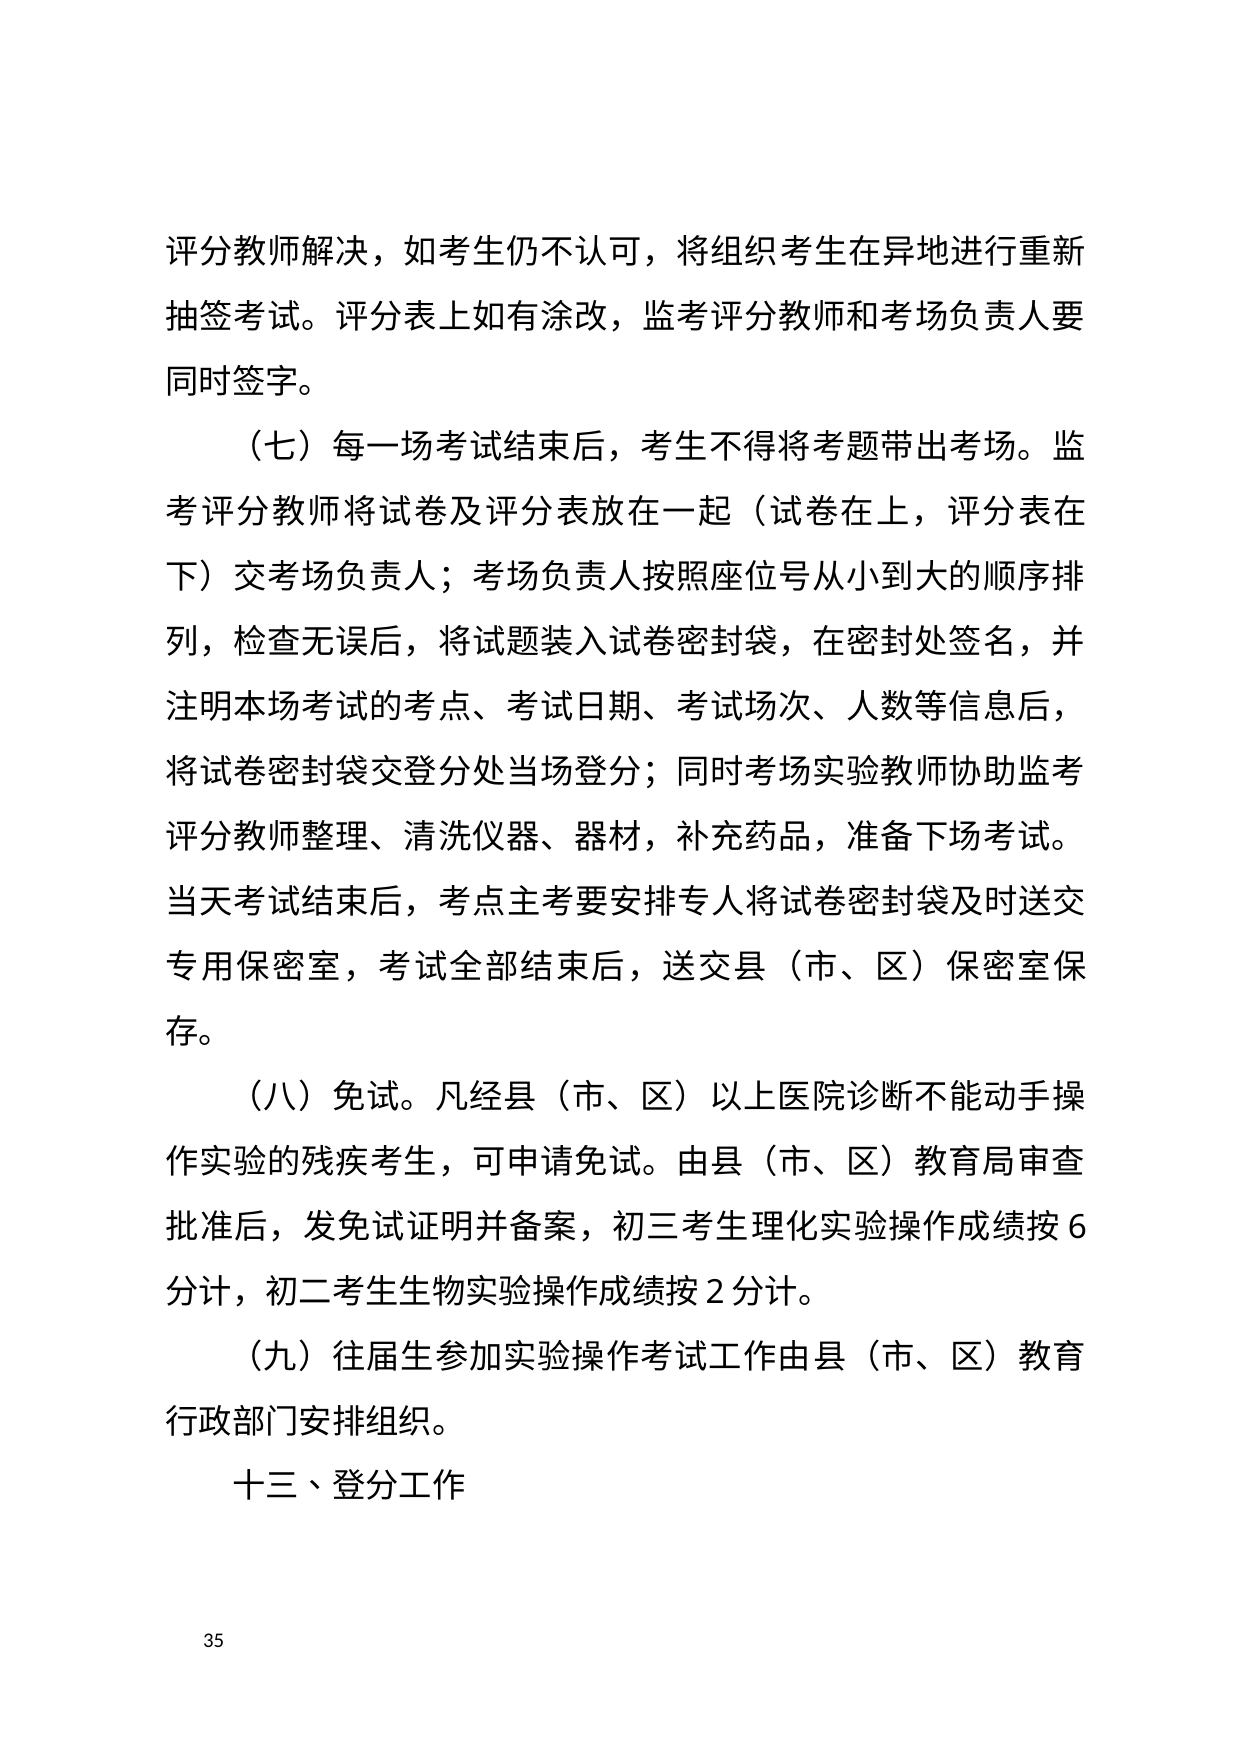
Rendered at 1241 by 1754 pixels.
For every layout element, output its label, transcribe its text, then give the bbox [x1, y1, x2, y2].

text （九）往届生参加实验操作考试工作由县（市、区）教育行政部门安排组织。 [165, 1322, 1087, 1452]
text 十三、登分工作 [165, 1452, 1087, 1517]
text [165, 217, 1087, 412]
text （八）免试。凡经县（市、区）以上医院诊断不能动手操作实验的残疾考生，可申请免试。由县（市、区）教育局审查批准后，发免试证明并备案，初三考生理化实验操作成绩按6分计，初二考生生物实验操作成绩按2分计。 [165, 1062, 1087, 1322]
text （七）每一场考试结束后，考生不得将考题带出考场。监考评分教师将试卷及评分表放在一起（试卷在上，评分表在下）交考场负责人；考场负责人按照座位号从小到大的顺序排列，检查无误后，将试题装入试卷密封袋，在密封处签名，并注明本场考试的考点、考试日期、考试场次、人数等信息后，将试卷密封袋交登分处当场登分；同时考场实验教师协助监考评分教师整理、清洗仪器、器材，补充药品，准备下场考试。当天考试结束后，考点主考要安排专人将试卷密封袋及时送交专用保密室，考试全部结束后，送交县（市、区）保密室保存。 [165, 412, 1087, 1062]
